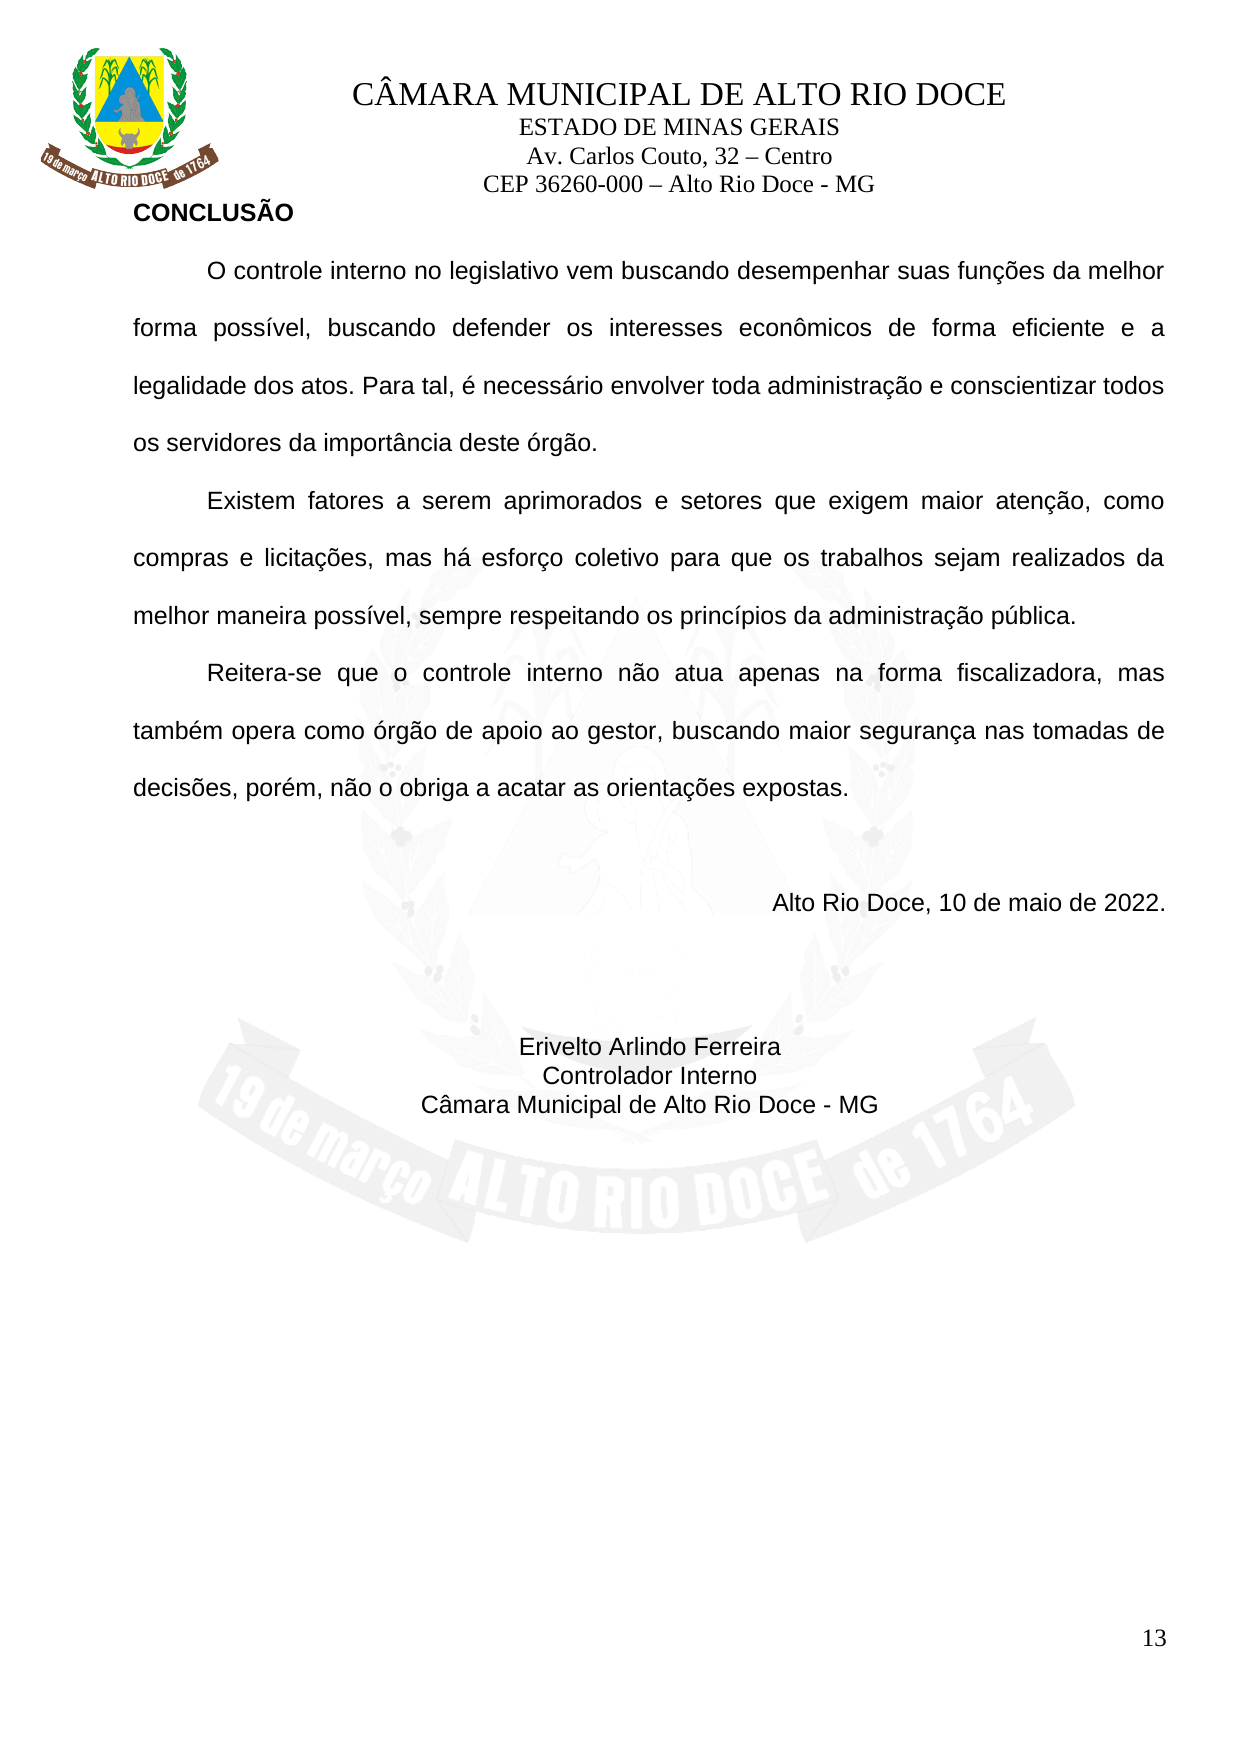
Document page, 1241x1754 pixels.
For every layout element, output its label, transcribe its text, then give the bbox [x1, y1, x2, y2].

text Erivelto Arlindo Ferreira [133, 1032, 1167, 1061]
text Existem fatores a serem aprimorados e setores que exigem maior atenção, como compras e licitações, mas há esforço coletivo para que os trabalhos sejam realizados da melhor maneira possível, sempre respeitando os princípios da administração pública. [133, 486, 1167, 629]
text O controle interno no legislativo vem buscando desempenhar suas funções da melhor forma possível, buscando defender os interesses econômicos de forma eficiente e a legalidade dos atos. Para tal, é necessário envolver toda administração e conscientizar todos os servidores da importância deste órgão. [133, 256, 1167, 457]
text Alto Rio Doce, 10 de maio de 2022. [206, 888, 1167, 917]
text Reitera-se que o controle interno não atua apenas na forma fiscalizadora, mas também opera como órgão de apoio ao gestor, buscando maior segurança nas tomadas de decisões, porém, não o obriga a acatar as orientações expostas. [133, 658, 1167, 802]
text CONCLUSÃO [133, 198, 1167, 227]
picture [40, 48, 219, 189]
text Controlador Interno Câmara Municipal de Alto Rio Doce - MG [133, 1061, 1167, 1118]
